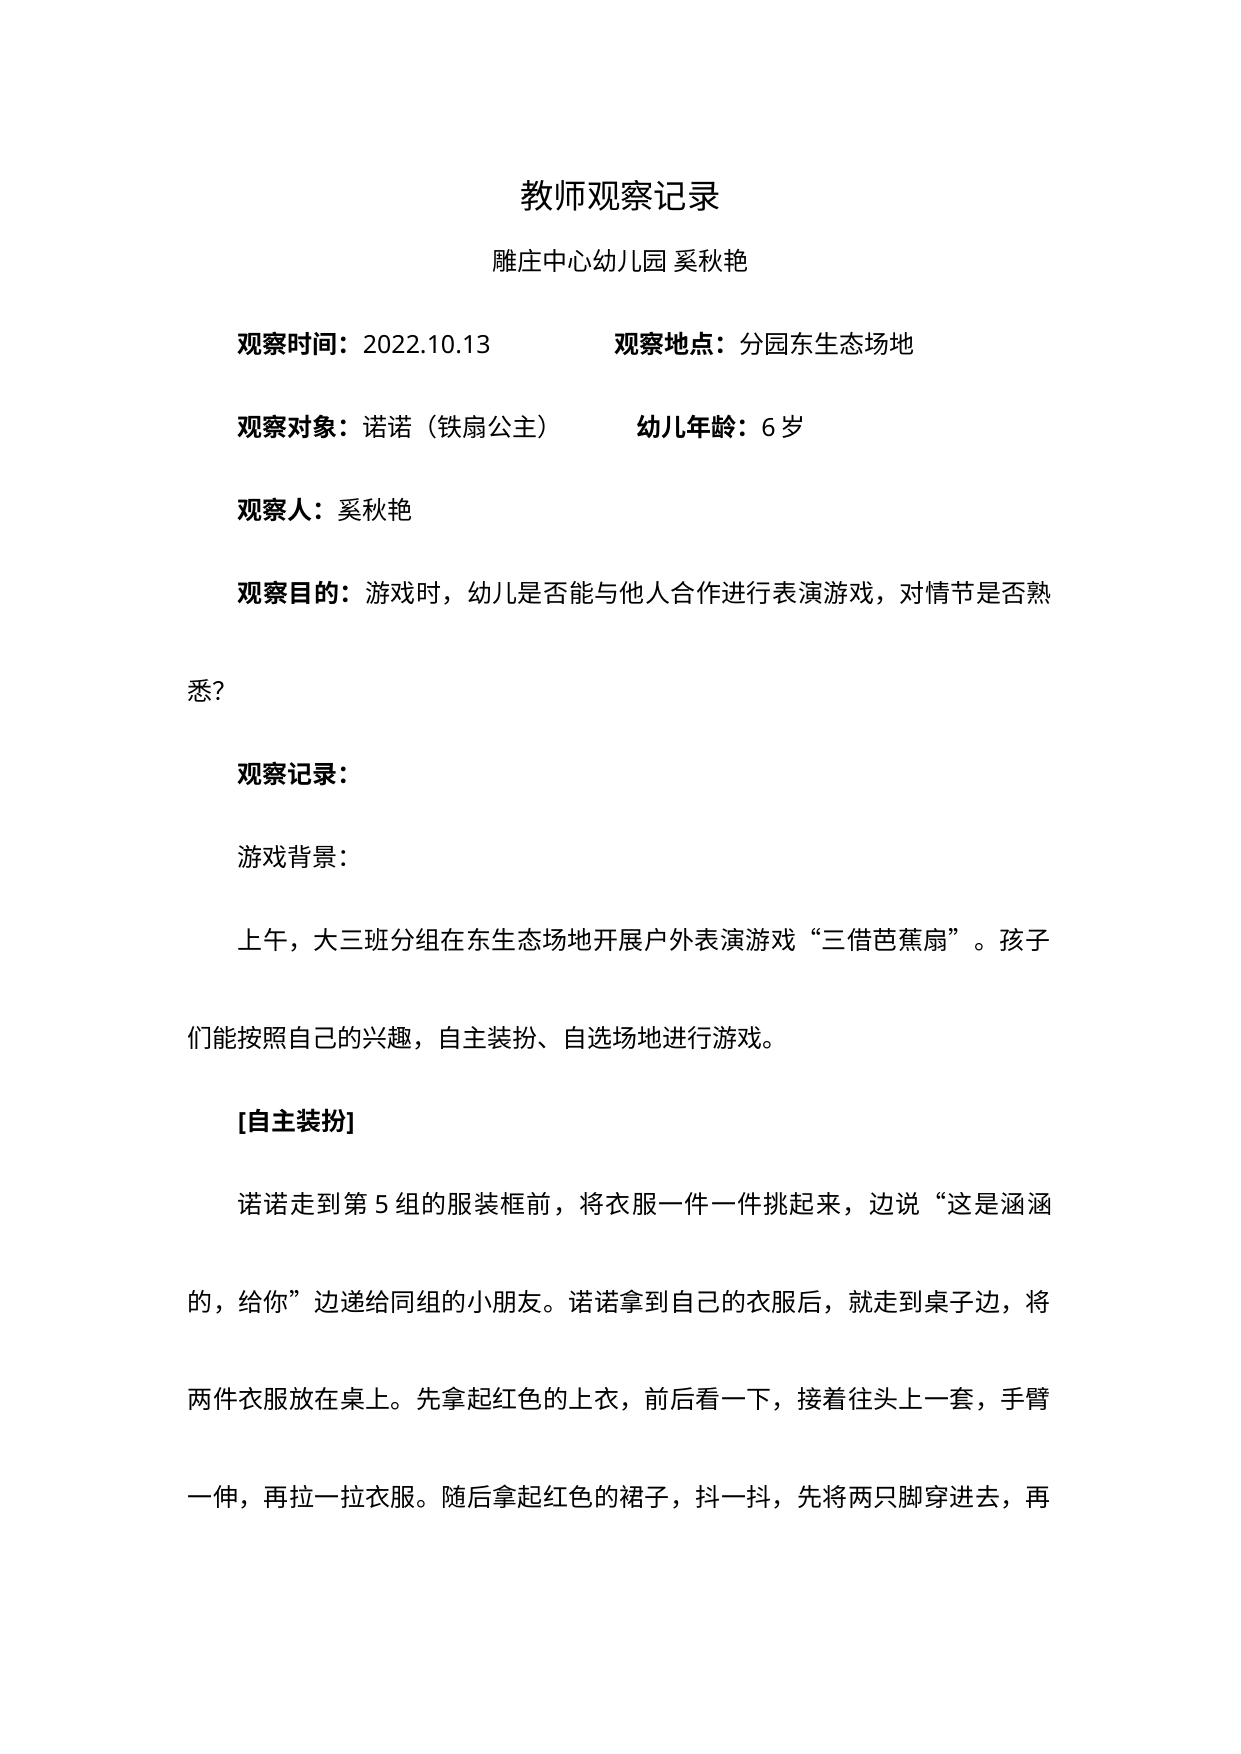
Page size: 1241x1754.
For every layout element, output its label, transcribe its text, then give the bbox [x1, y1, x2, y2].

text 观察对象：诺诺（铁扇公主） 幼儿年龄：6岁 [187, 393, 1053, 458]
text 观察记录： [187, 740, 1053, 805]
text 观察人：奚秋艳 [187, 476, 1053, 541]
text 教师观察记录 [187, 162, 1053, 227]
text 雕庄中心幼儿园 奚秋艳 [187, 227, 1053, 292]
text 游戏背景： [187, 823, 1053, 888]
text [187, 1170, 1053, 1528]
text 上午，大三班分组在东生态场地开展户外表演游戏“三借芭蕉扇”。孩子们能按照自己的兴趣，自主装扮、自选场地进行游戏。 [187, 906, 1053, 1069]
text 观察目的：游戏时，幼儿是否能与他人合作进行表演游戏，对情节是否熟悉？ [187, 559, 1053, 722]
text [自主装扮] [187, 1087, 1053, 1152]
text 观察时间：2022.10.13 观察地点：分园东生态场地 [187, 310, 1053, 375]
